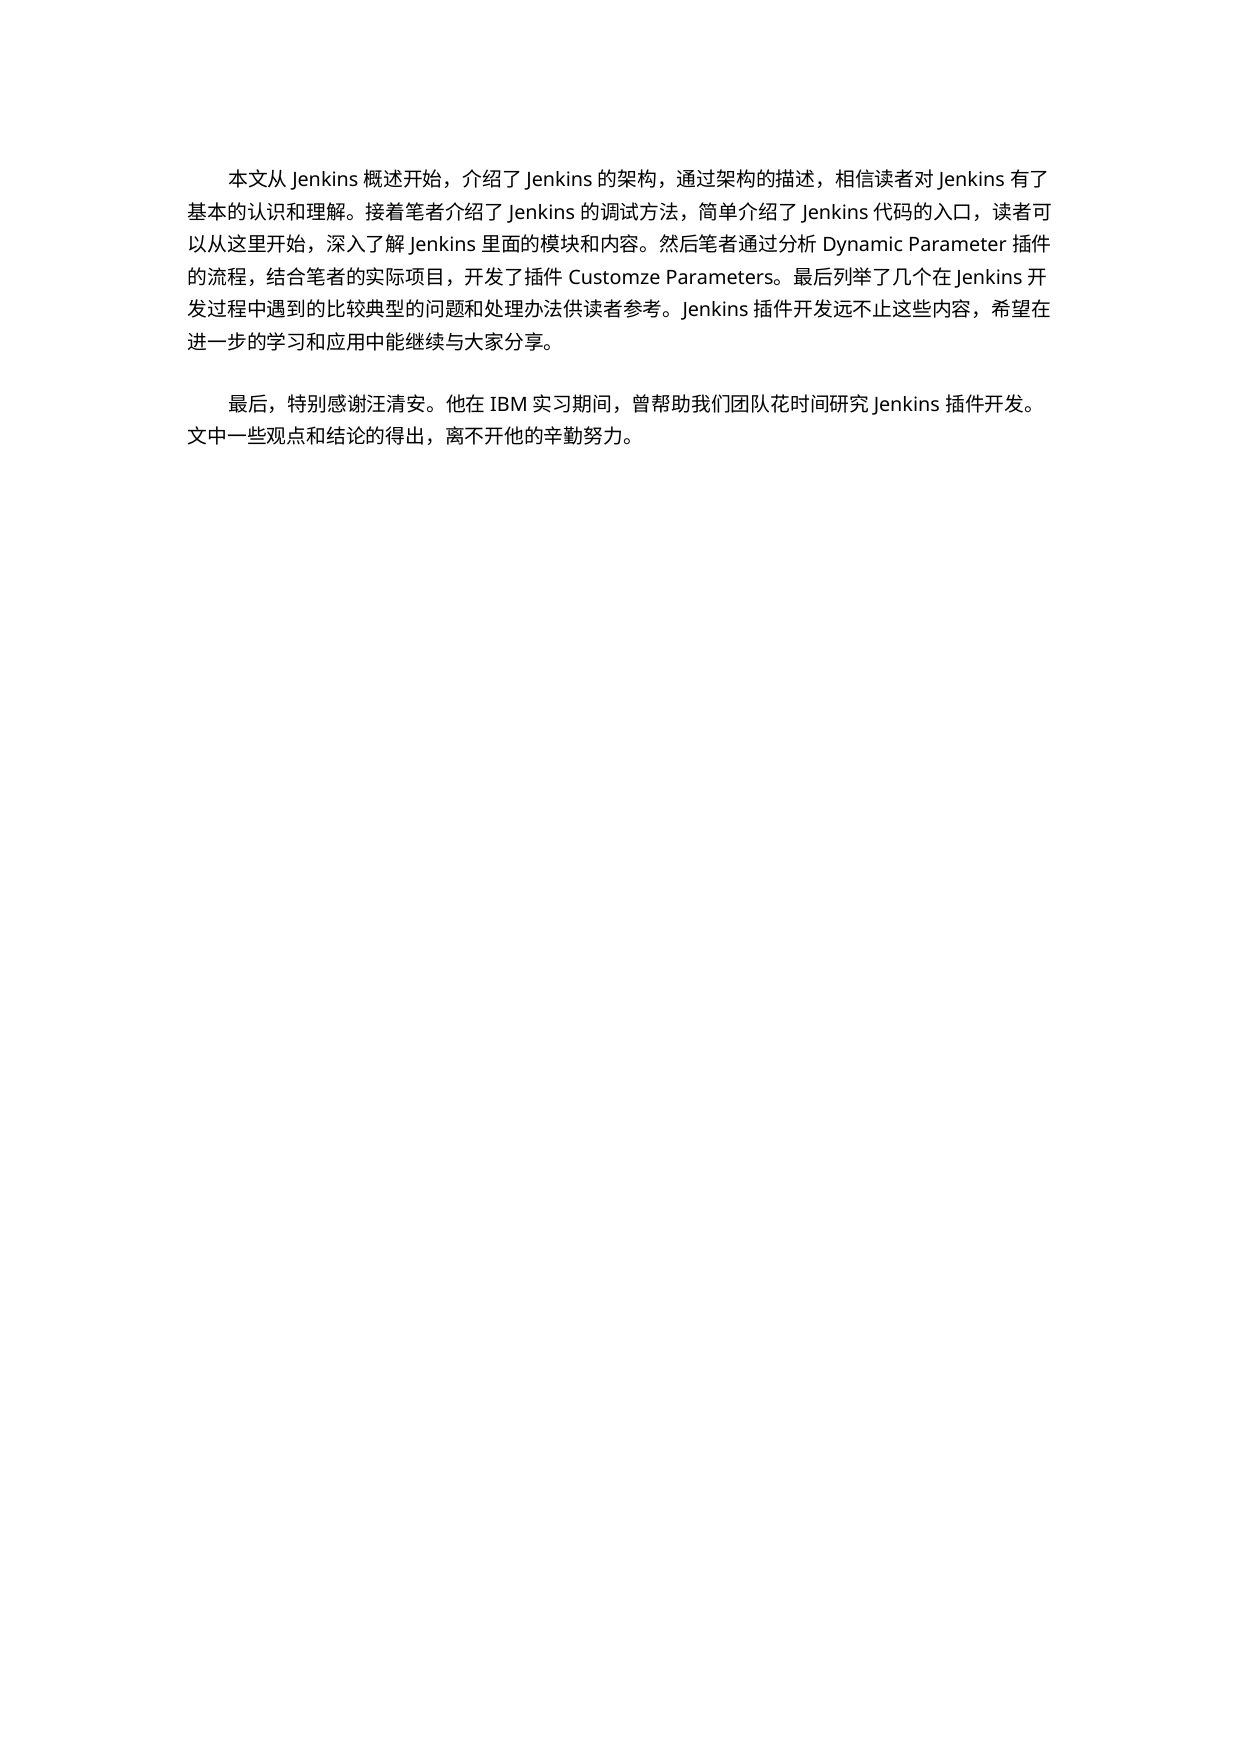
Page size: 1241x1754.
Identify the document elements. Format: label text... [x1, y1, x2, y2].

text 本文从 Jenkins 概述开始，介绍了 Jenkins 的架构，通过架构的描述，相信读者对 Jenkins 有了基本的认识和理解。接着笔者介绍了 Jenkins 的调试方法，简单介绍了 Jenkins 代码的入口，读者可以从这里开始，深入了解 Jenkins 里面的模块和内容。然后笔者通过分析 Dynamic Parameter 插件的流程，结合笔者的实际项目，开发了插件 Customze Parameters。最后列举了几个在 Jenkins 开发过程中遇到的比较典型的问题和处理办法供读者参考。Jenkins 插件开发远不止这些内容，希望在进一步的学习和应用中能继续与大家分享。 [187, 162, 1053, 357]
text 最后，特别感谢汪清安。他在 IBM 实习期间，曾帮助我们团队花时间研究 Jenkins 插件开发。文中一些观点和结论的得出，离不开他的辛勤努力。 [187, 386, 1053, 451]
